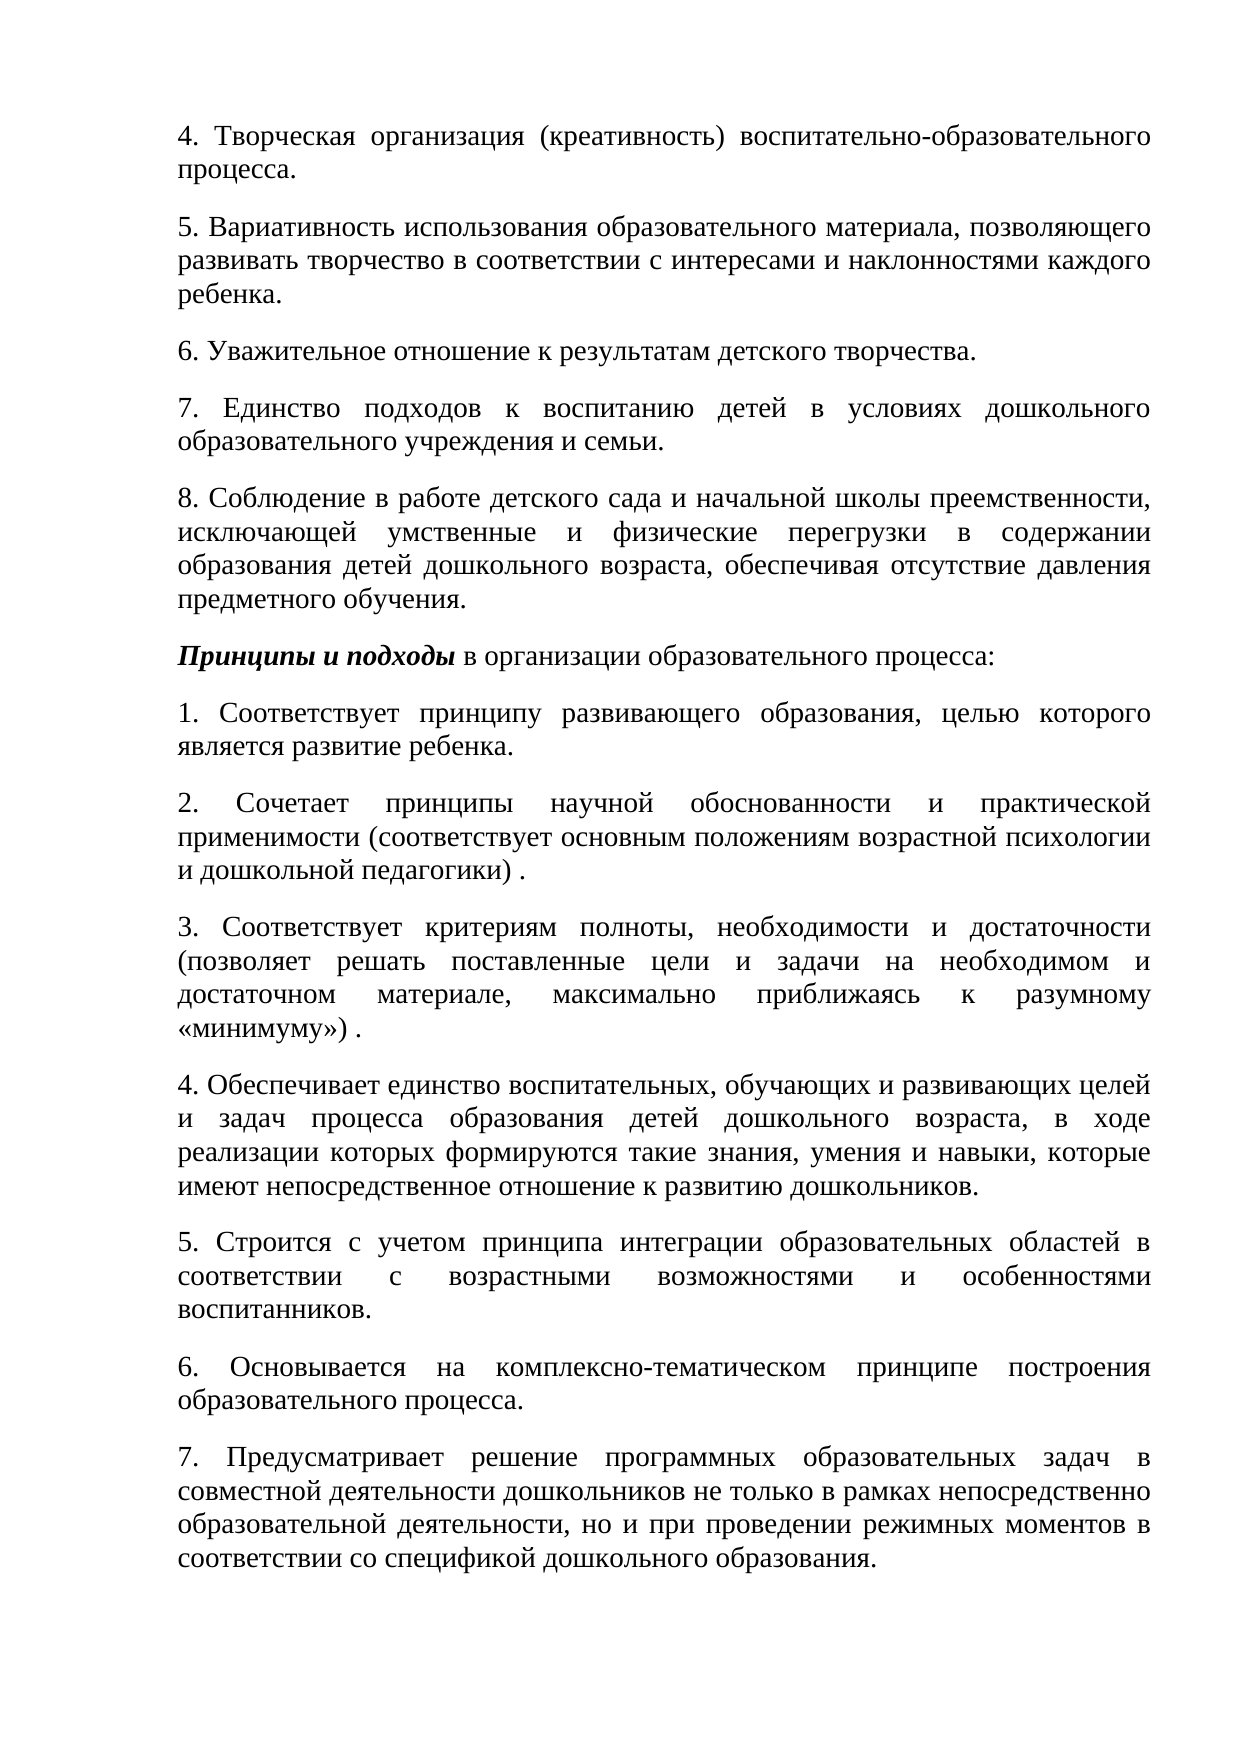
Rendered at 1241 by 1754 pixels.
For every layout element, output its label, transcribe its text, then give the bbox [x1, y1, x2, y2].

text 5. Строится с учетом принципа интеграции образовательных областей в соответствии с возрастными возможностями и особенностями воспитанников. [177, 1224, 1152, 1325]
text 3. Соответствует критериям полноты, необходимости и достаточности (позволяет решать поставленные цели и задачи на необходимом и достаточном материале, максимально приближаясь к разумному «минимуму») . [177, 909, 1152, 1043]
text 6. Уважительное отношение к результатам детского творчества. [177, 333, 1152, 366]
text 6. Основывается на комплексно-тематическом принципе построения образовательного процесса. [177, 1349, 1152, 1416]
text 5. Вариативность использования образовательного материала, позволяющего развивать творчество в соответствии с интересами и наклонностями каждого ребенка. [177, 209, 1152, 309]
text 2. Сочетает принципы научной обоснованности и практической применимости (соответствует основным положениям возрастной психологии и дошкольной педагогики) . [177, 785, 1152, 886]
text 8. Соблюдение в работе детского сада и начальной школы преемственности, исключающей умственные и физические перегрузки в содержании образования детей дошкольного возраста, обеспечивая отсутствие давления предметного обучения. [177, 480, 1152, 614]
text 4. Обеспечивает единство воспитательных, обучающих и развивающих целей и задач процесса образования детей дошкольного возраста, в ходе реализации которых формируются такие знания, умения и навыки, которые имеют непосредственное отношение к развитию дошкольников. [177, 1067, 1152, 1201]
text 4. Творческая организация (креативность) воспитательно-образовательного процесса. [177, 118, 1152, 185]
text 1. Соответствует принципу развивающего образования, целью которого является развитие ребенка. [177, 695, 1152, 762]
text 7. Единство подходов к воспитанию детей в условиях дошкольного образовательного учреждения и семьи. [177, 390, 1152, 457]
text Принципы и подходы в организации образовательного процесса: [177, 638, 1152, 671]
text 7. Предусматривает решение программных образовательных задач в совместной деятельности дошкольников не только в рамках непосредственно образовательной деятельности, но и при проведении режимных моментов в соответствии со спецификой дошкольного образования. [177, 1439, 1152, 1573]
